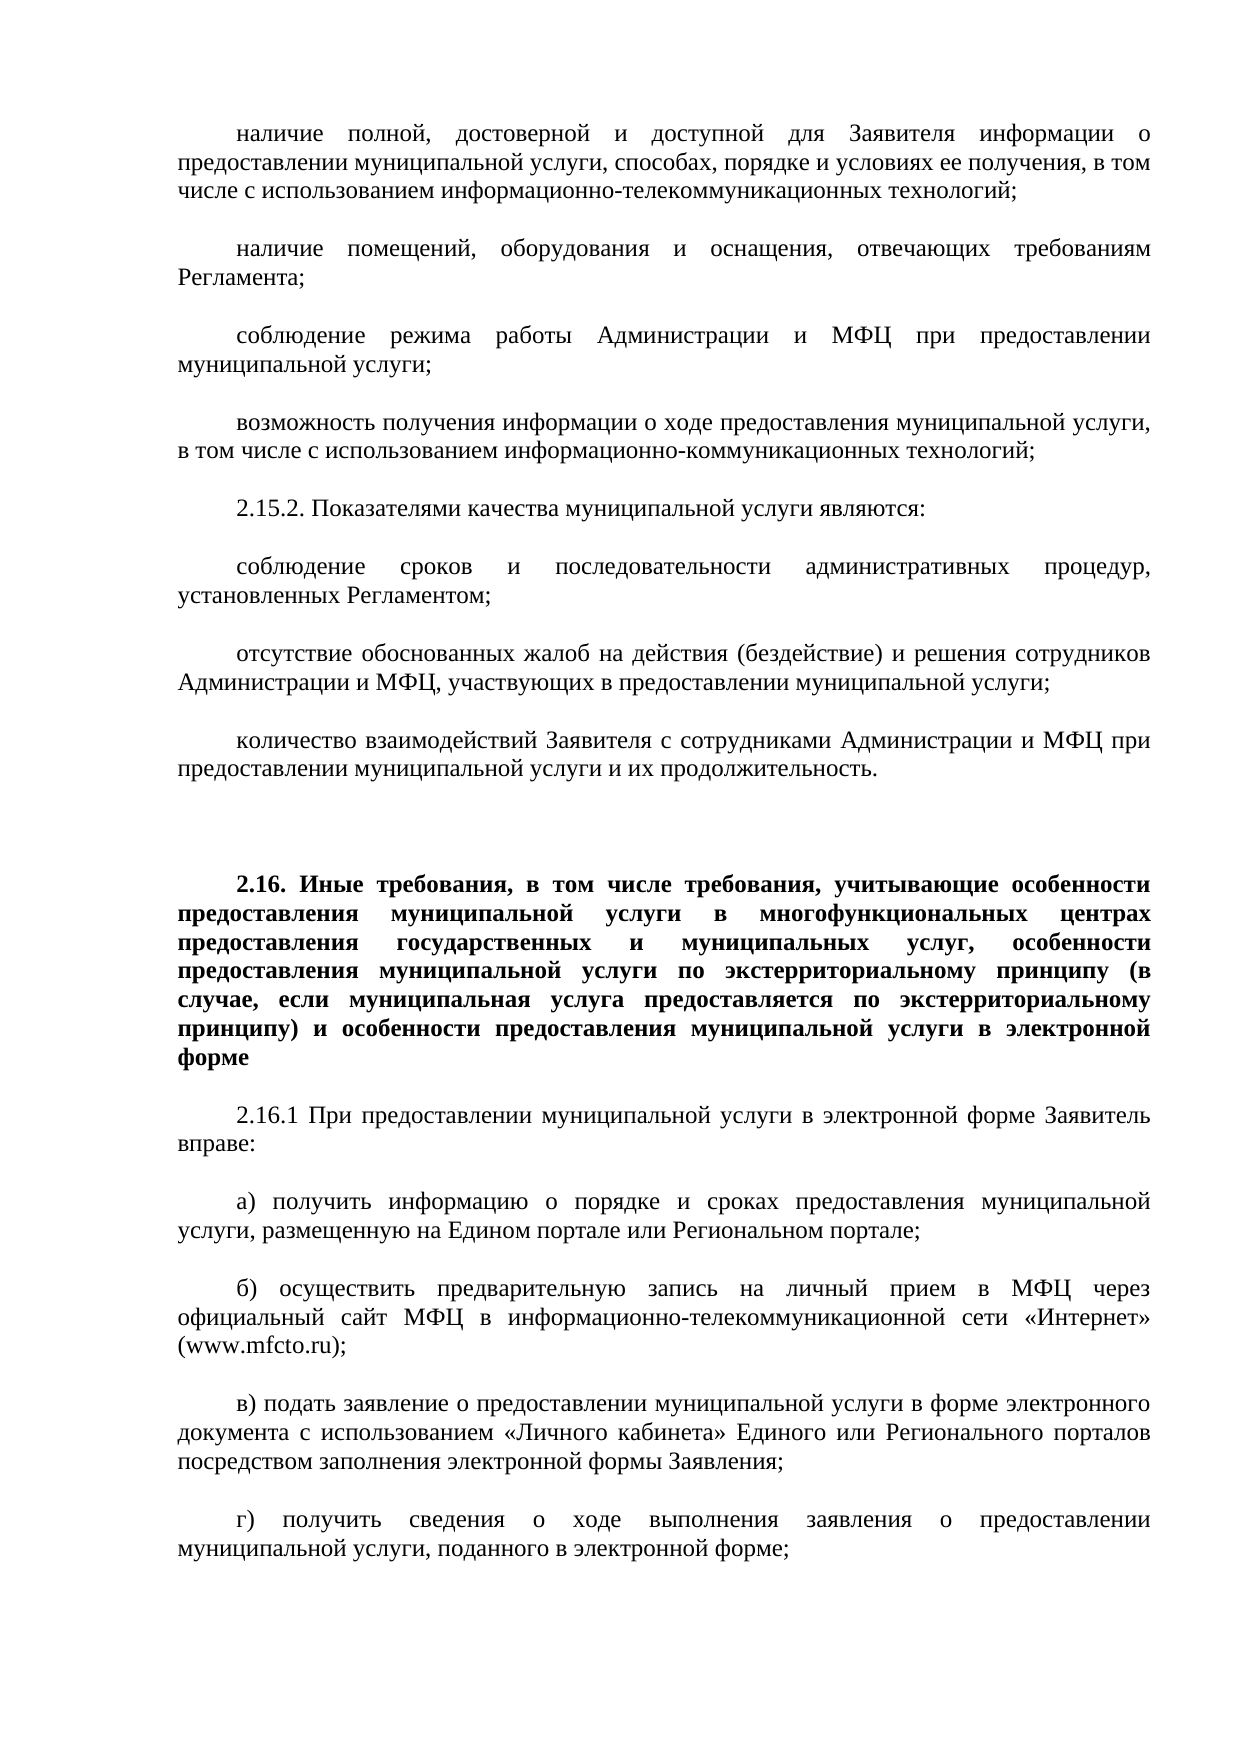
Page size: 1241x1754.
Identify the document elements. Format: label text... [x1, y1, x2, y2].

text в) подать заявление о предоставлении муниципальной услуги в форме электронного документа с использованием «Личного кабинета» Единого или Регионального порталов посредством заполнения электронной формы Заявления; [177, 1388, 1152, 1475]
text б) осуществить предварительную запись на личный прием в МФЦ через официальный сайт МФЦ в информационно-телекоммуникационной сети «Интернет» (www.mfcto.ru); [177, 1273, 1152, 1359]
text 2.15.2. Показателями качества муниципальной услуги являются: [177, 493, 1152, 522]
text соблюдение сроков и последовательности административных процедур, установленных Регламентом; [177, 551, 1152, 609]
text 2.16.1 При предоставлении муниципальной услуги в электронной форме Заявитель вправе: [177, 1100, 1152, 1157]
text 2.16. Иные требования, в том числе требования, учитывающие особенности предоставления муниципальной услуги в многофункциональных центрах предоставления государственных и муниципальных услуг, особенности предоставления муниципальной услуги по экстерриториальному принципу (в случае, если муниципальная услуга предоставляется по экстерриториальному принципу) и особенности предоставления муниципальной услуги в электронной форме [177, 869, 1152, 1071]
text наличие помещений, оборудования и оснащения, отвечающих требованиям Регламента; [177, 233, 1152, 291]
text соблюдение режима работы Администрации и МФЦ при предоставлении муниципальной услуги; [177, 320, 1152, 378]
text количество взаимодействий Заявителя с сотрудниками Администрации и МФЦ при предоставлении муниципальной услуги и их продолжительность. [177, 725, 1152, 782]
text отсутствие обоснованных жалоб на действия (бездействие) и решения сотрудников Администрации и МФЦ, участвующих в предоставлении муниципальной услуги; [177, 638, 1152, 696]
text а) получить информацию о порядке и сроках предоставления муниципальной услуги, размещенную на Едином портале или Региональном портале; [177, 1186, 1152, 1244]
text наличие полной, достоверной и доступной для Заявителя информации о предоставлении муниципальной услуги, способах, порядке и условиях ее получения, в том числе с использованием информационно-телекоммуникационных технологий; [177, 118, 1152, 204]
text возможность получения информации о ходе предоставления муниципальной услуги, в том числе с использованием информационно-коммуникационных технологий; [177, 407, 1152, 464]
text г) получить сведения о ходе выполнения заявления о предоставлении муниципальной услуги, поданного в электронной форме; [177, 1504, 1152, 1561]
